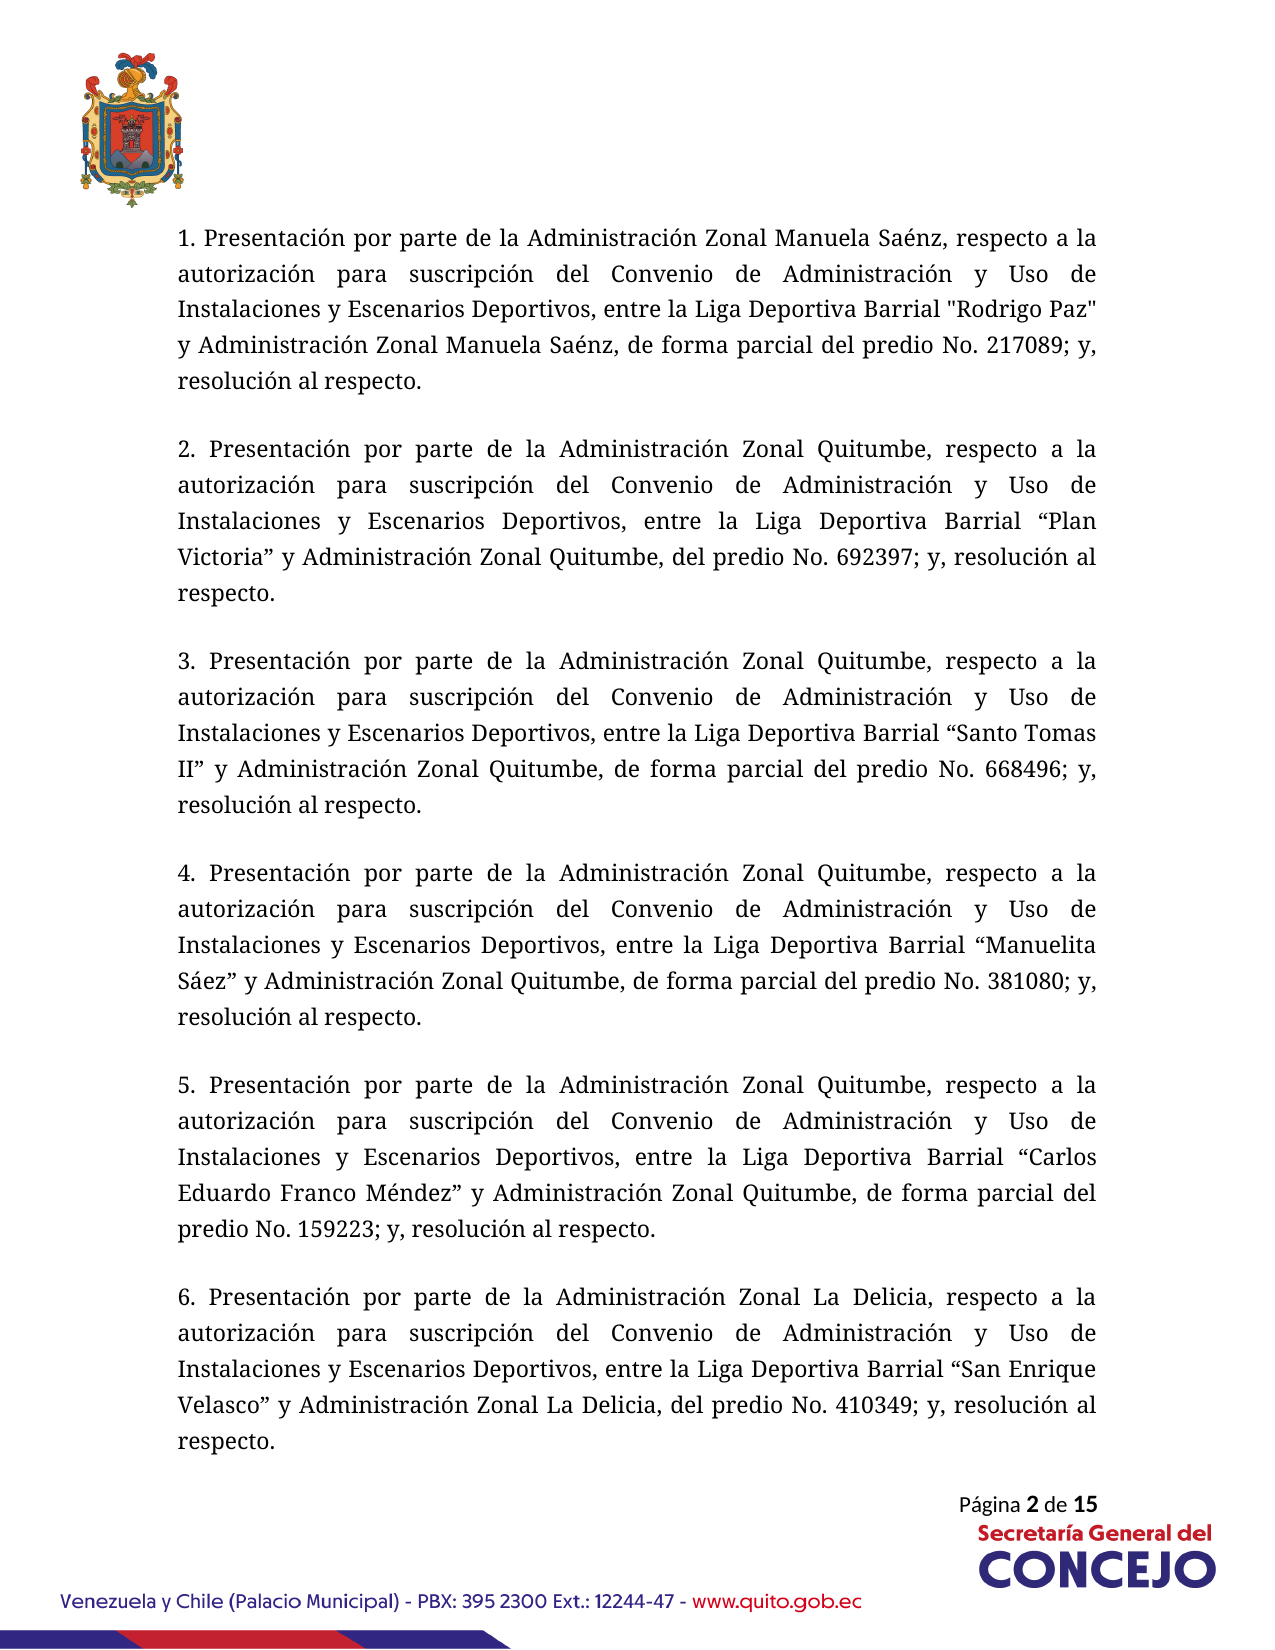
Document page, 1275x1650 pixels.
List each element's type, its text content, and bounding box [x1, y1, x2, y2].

picture [0, 6, 1265, 1649]
text 5. Presentación por parte de la Administración Zonal Quitumbe, respecto a la autorización para suscripción del Convenio de Administración y Uso de Instalaciones y Escenarios Deportivos, entre la Liga Deportiva Barrial “Carlos Eduardo Franco Méndez” y Administración Zonal Quitumbe, de forma parcial del predio No. 159223; y, resolución al respecto. [177, 1069, 1098, 1244]
text 4. Presentación por parte de la Administración Zonal Quitumbe, respecto a la autorización para suscripción del Convenio de Administración y Uso de Instalaciones y Escenarios Deportivos, entre la Liga Deportiva Barrial “Manuelita Sáez” y Administración Zonal Quitumbe, de forma parcial del predio No. 381080; y, resolución al respecto. [177, 857, 1098, 1032]
text 2. Presentación por parte de la Administración Zonal Quitumbe, respecto a la autorización para suscripción del Convenio de Administración y Uso de Instalaciones y Escenarios Deportivos, entre la Liga Deportiva Barrial “Plan Victoria” y Administración Zonal Quitumbe, del predio No. 692397; y, resolución al respecto. [177, 433, 1098, 608]
text 3. Presentación por parte de la Administración Zonal Quitumbe, respecto a la autorización para suscripción del Convenio de Administración y Uso de Instalaciones y Escenarios Deportivos, entre la Liga Deportiva Barrial “Santo Tomas II” y Administración Zonal Quitumbe, de forma parcial del predio No. 668496; y, resolución al respecto. [177, 645, 1098, 820]
text 1. Presentación por parte de la Administración Zonal Manuela Saénz, respecto a la autorización para suscripción del Convenio de Administración y Uso de Instalaciones y Escenarios Deportivos, entre la Liga Deportiva Barrial "Rodrigo Paz" y Administración Zonal Manuela Saénz, de forma parcial del predio No. 217089; y, resolución al respecto. [177, 222, 1098, 397]
text 6. Presentación por parte de la Administración Zonal La Delicia, respecto a la autorización para suscripción del Convenio de Administración y Uso de Instalaciones y Escenarios Deportivos, entre la Liga Deportiva Barrial “San Enrique Velasco” y Administración Zonal La Delicia, del predio No. 410349; y, resolución al respecto. [177, 1281, 1098, 1456]
